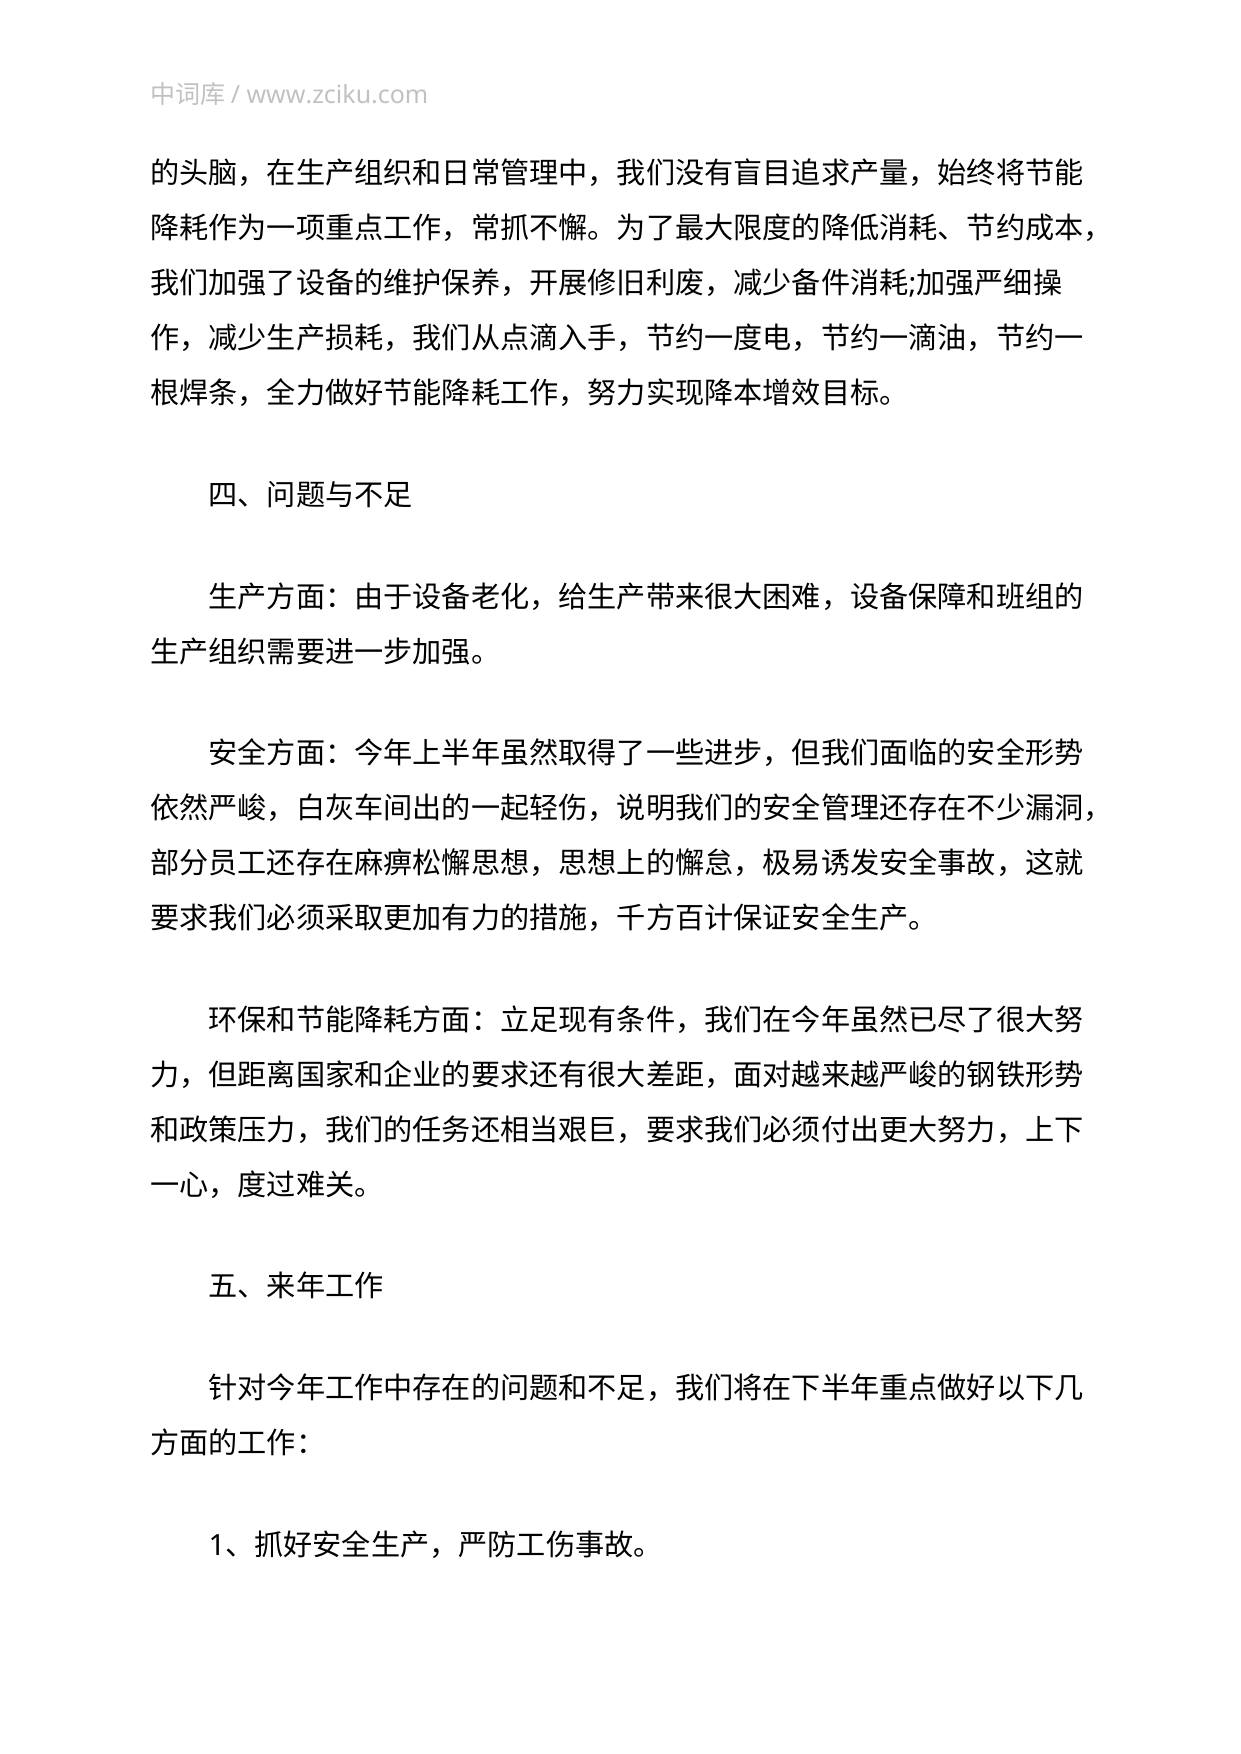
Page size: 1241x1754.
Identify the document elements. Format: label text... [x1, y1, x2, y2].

text 生产方面：由于设备老化，给生产带来很大困难，设备保障和班组的生产组织需要进一步加强。 [150, 573, 1090, 670]
text 安全方面：今年上半年虽然取得了一些进步，但我们面临的安全形势依然严峻，白灰车间出的一起轻伤，说明我们的安全管理还存在不少漏洞，部分员工还存在麻痹松懈思想，思想上的懈怠，极易诱发安全事故，这就要求我们必须采取更加有力的措施，千方百计保证安全生产。 [150, 730, 1090, 937]
text 五、来年工作 [150, 1263, 1090, 1305]
text 1、抓好安全生产，严防工伤事故。 [150, 1521, 1090, 1564]
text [150, 150, 1090, 412]
text 环保和节能降耗方面：立足现有条件，我们在今年虽然已尽了很大努力，但距离国家和企业的要求还有很大差距，面对越来越严峻的钢铁形势和政策压力，我们的任务还相当艰巨，要求我们必须付出更大努力，上下一心，度过难关。 [150, 996, 1090, 1203]
text 四、问题与不足 [150, 471, 1090, 514]
text 针对今年工作中存在的问题和不足，我们将在下半年重点做好以下几方面的工作： [150, 1364, 1090, 1462]
